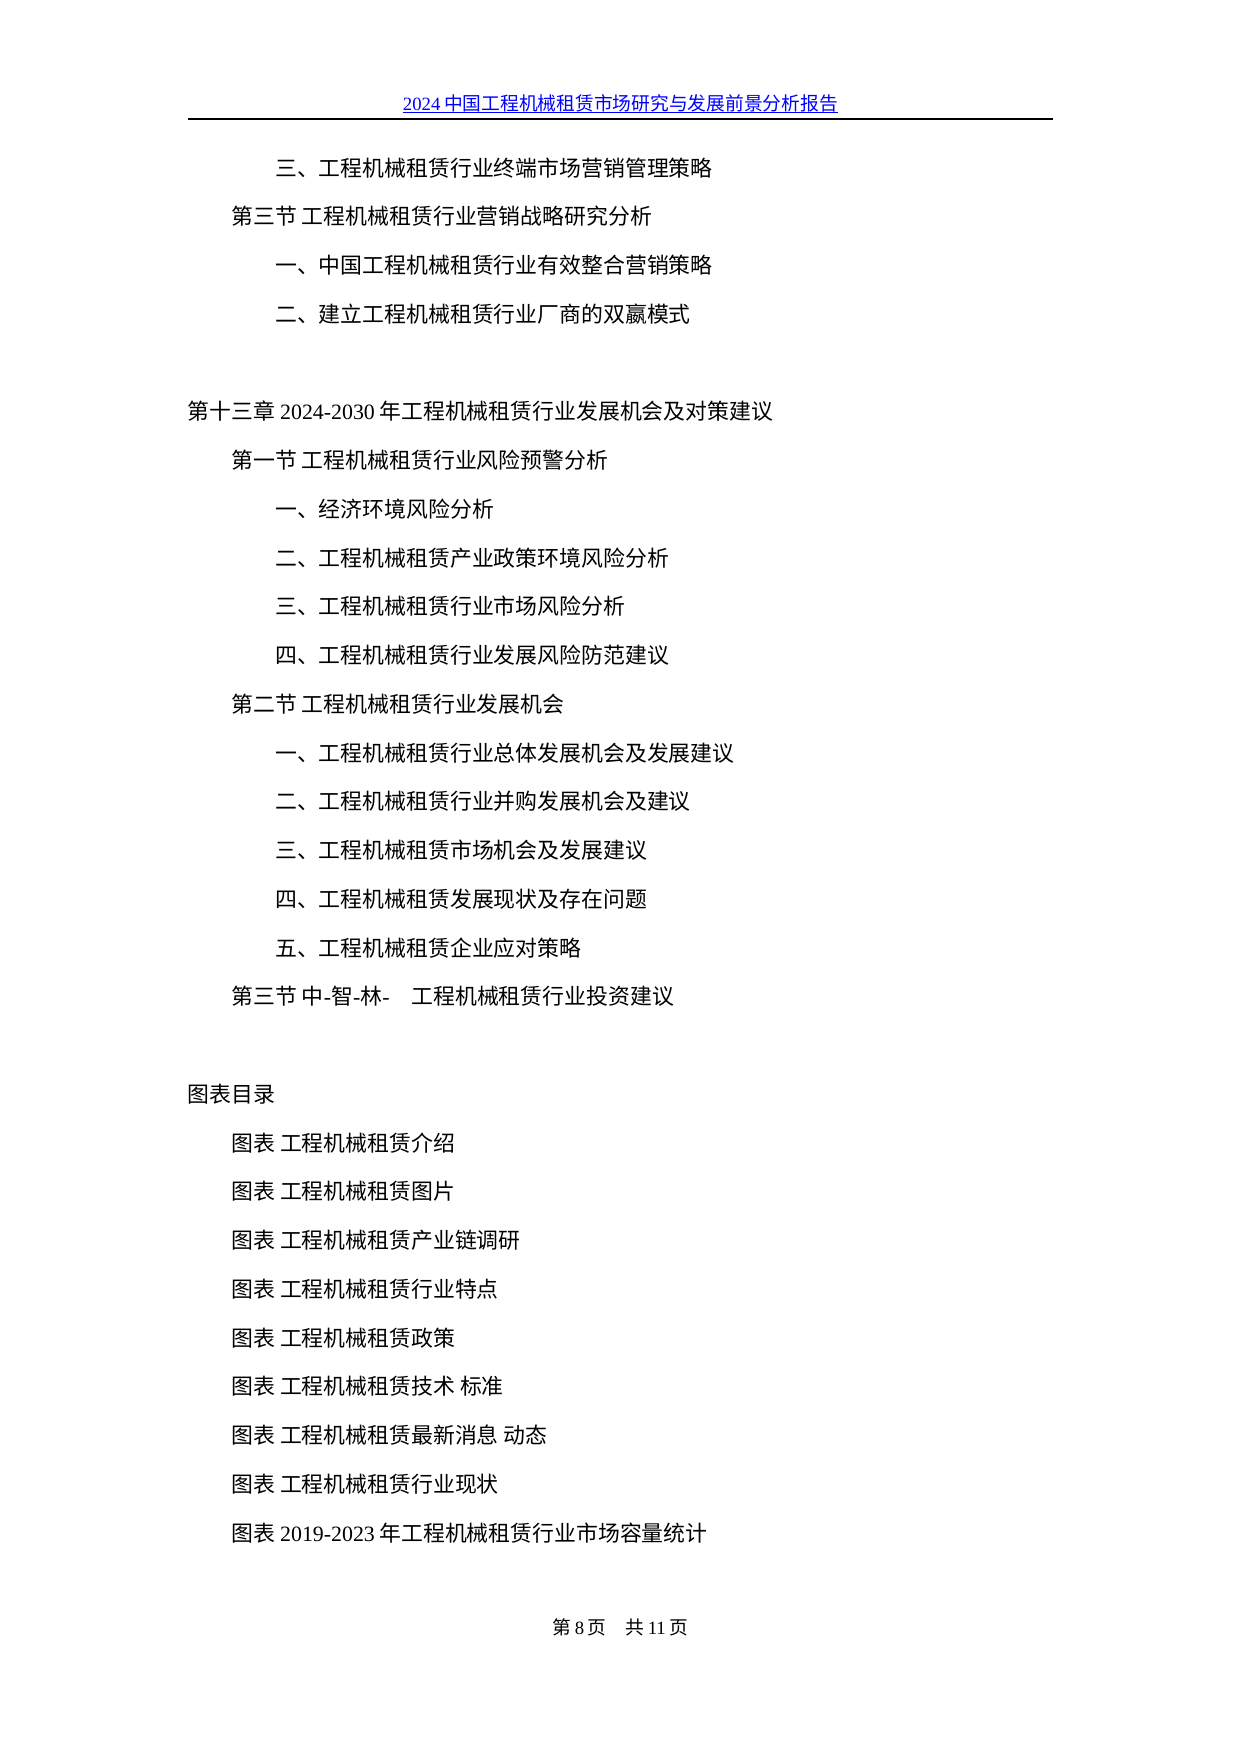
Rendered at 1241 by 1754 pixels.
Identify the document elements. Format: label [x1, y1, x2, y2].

text [187, 150, 1053, 1548]
